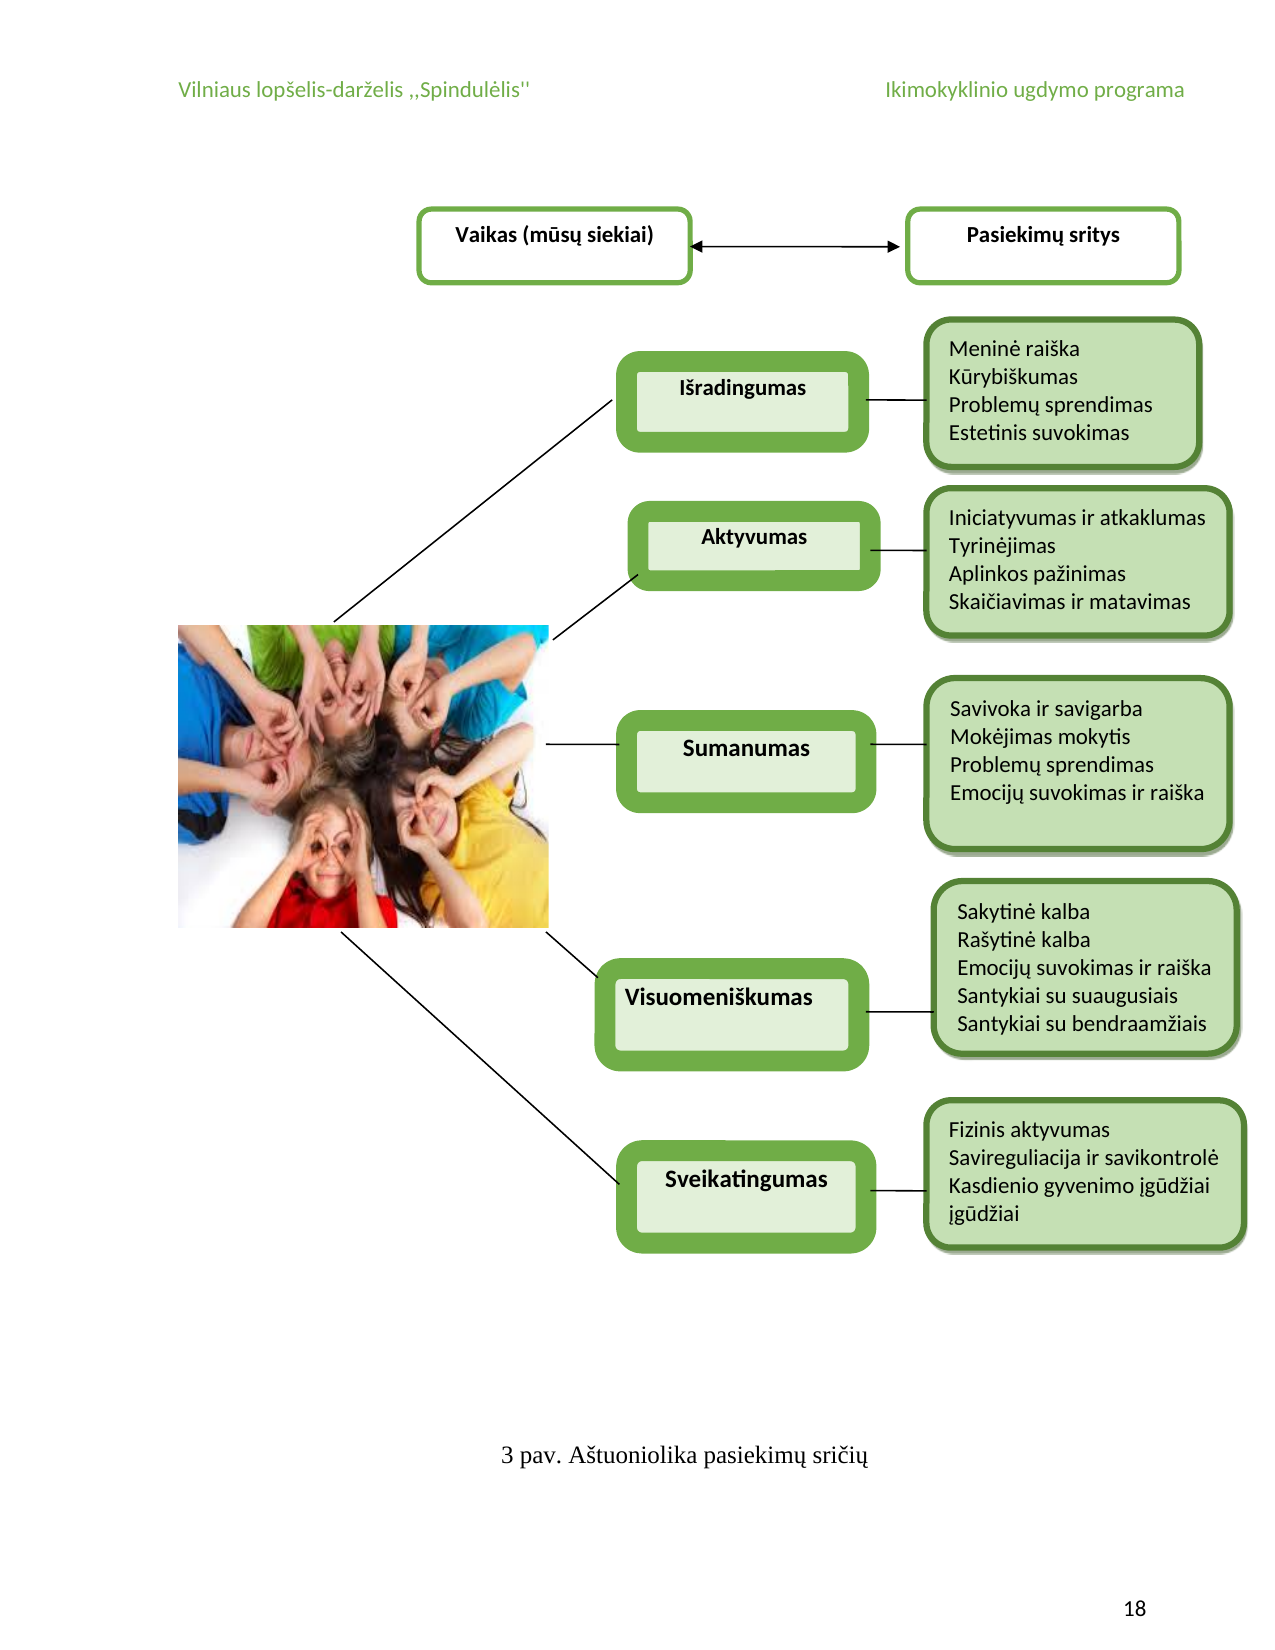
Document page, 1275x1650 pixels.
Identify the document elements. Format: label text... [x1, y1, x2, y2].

picture [178, 625, 549, 928]
text 3 pav. Aštuoniolika pasiekimų sričių [178, 1440, 1191, 1469]
